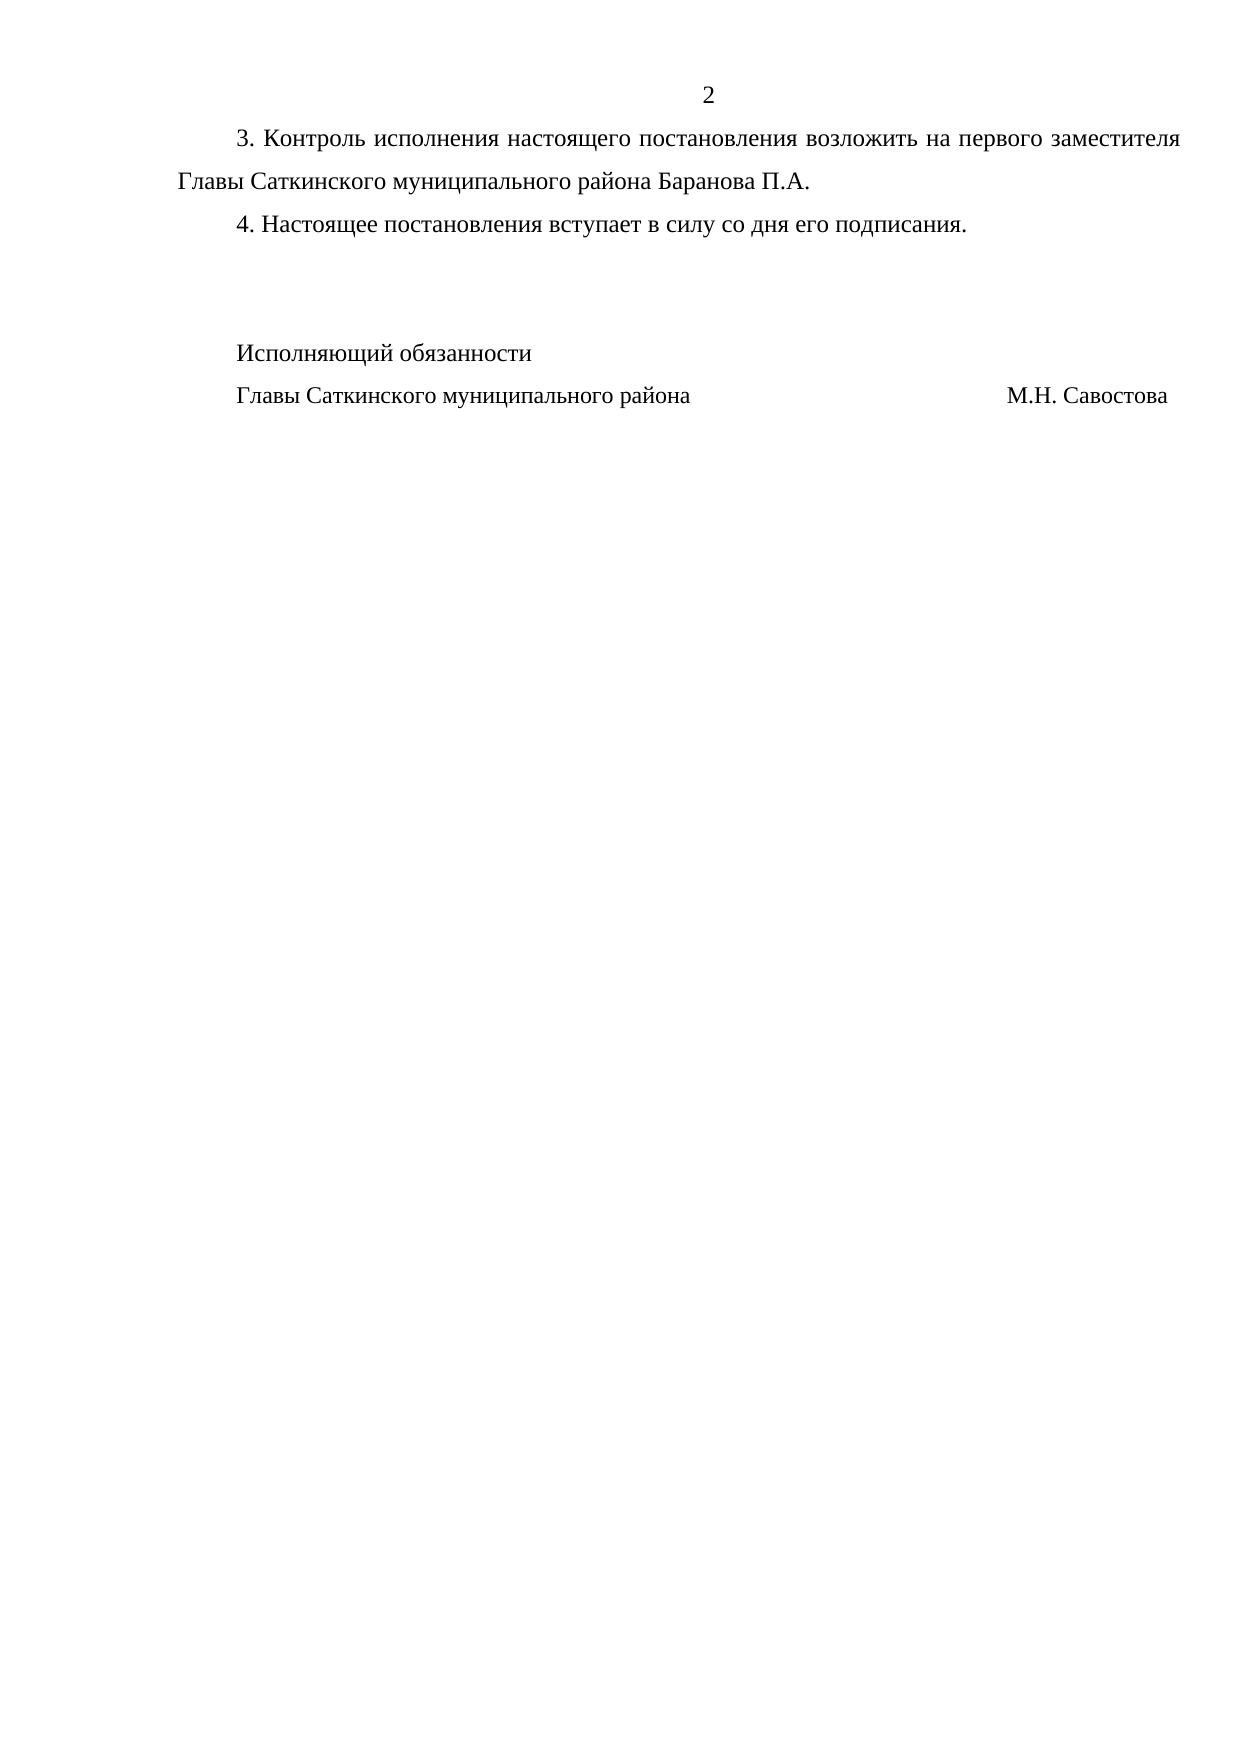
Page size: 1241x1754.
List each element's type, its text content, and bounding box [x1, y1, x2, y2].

text 4. Настоящее постановления вступает в силу со дня его подписания. [177, 209, 1181, 238]
text Исполняющий обязанности [177, 338, 1181, 367]
text 3. Контроль исполнения настоящего постановления возложить на первого заместителя Главы Саткинского муниципального района Баранова П.А. [177, 123, 1181, 195]
text 2 [177, 80, 1181, 108]
text Главы Саткинского муниципального района М.Н. Савостова [177, 382, 1181, 409]
